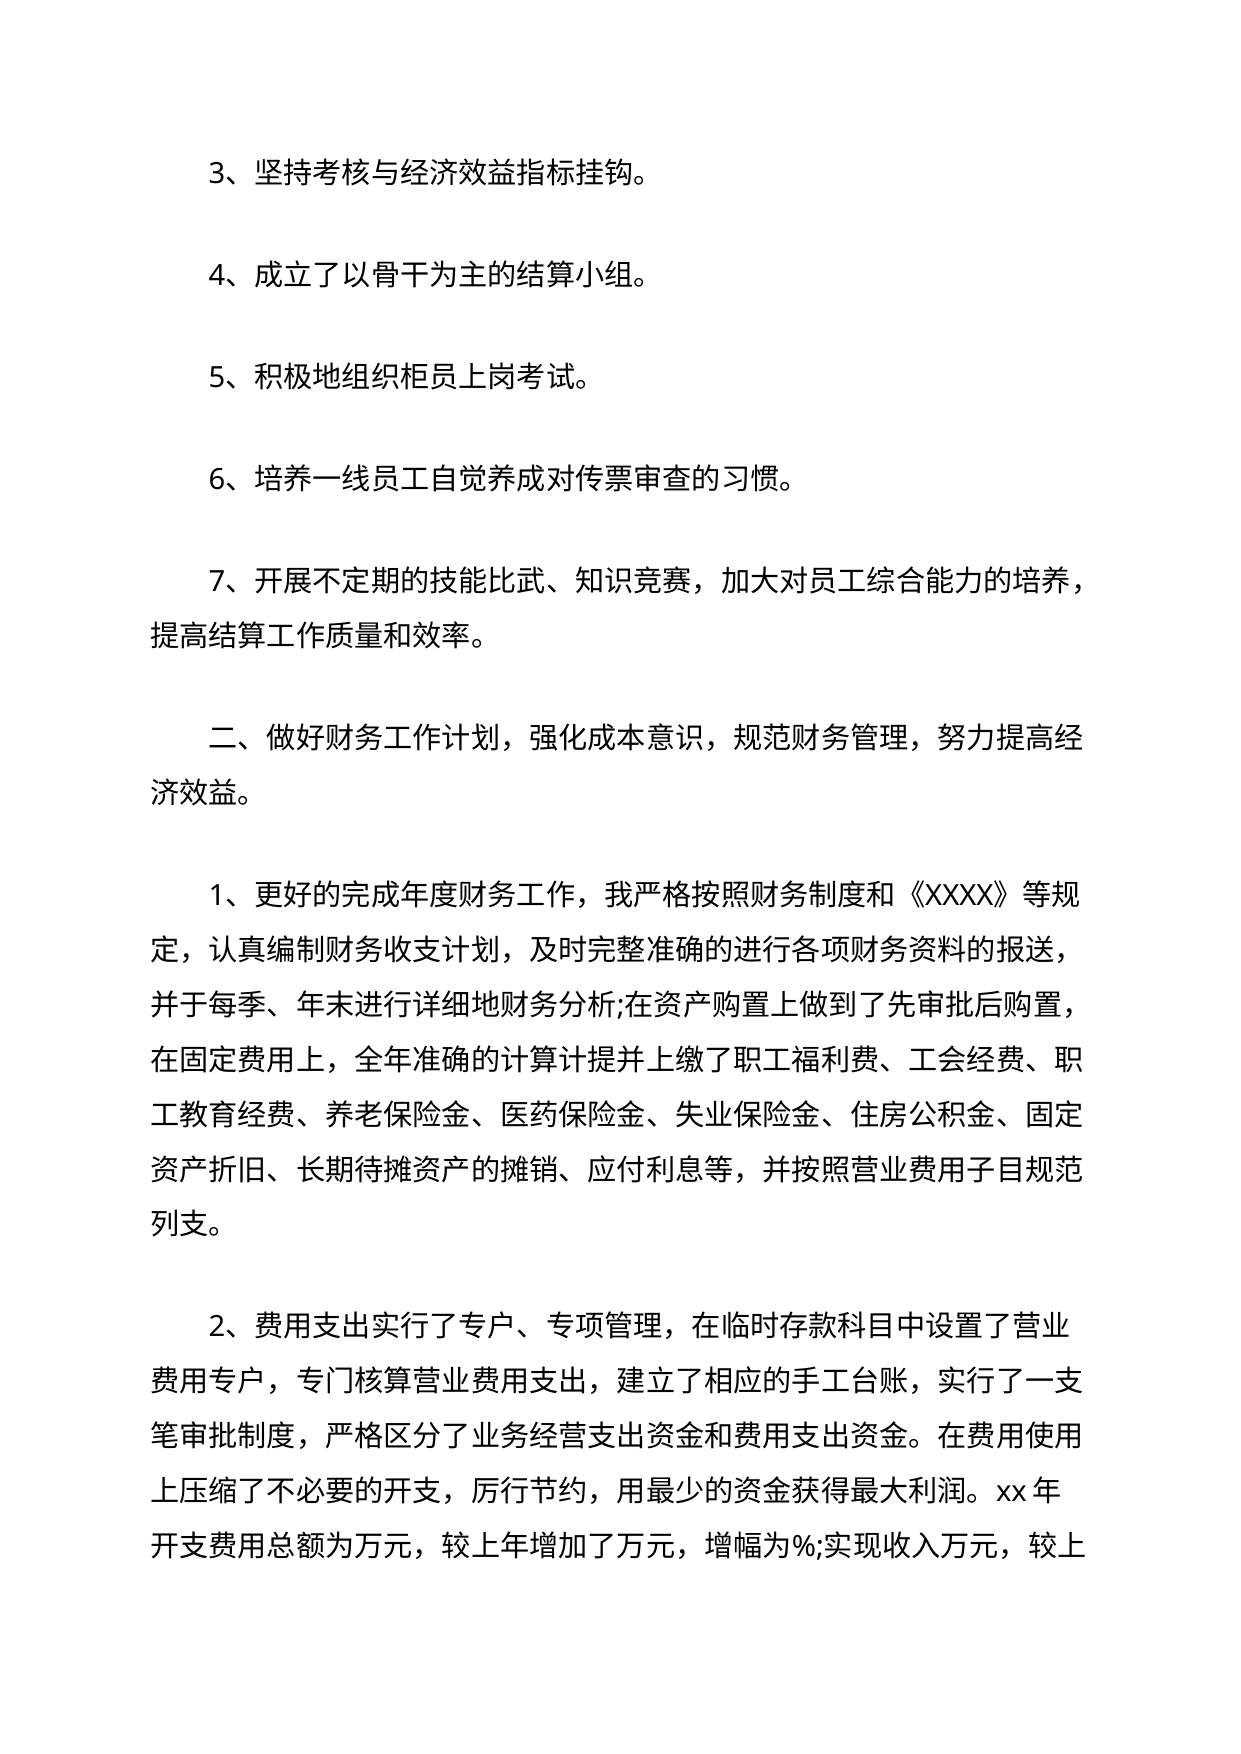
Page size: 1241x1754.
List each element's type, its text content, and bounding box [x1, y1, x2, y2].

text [150, 1303, 1090, 1565]
text 1、更好的完成年度财务工作，我严格按照财务制度和《XXXX》等规定，认真编制财务收支计划，及时完整准确的进行各项财务资料的报送，并于每季、年末进行详细地财务分析;在资产购置上做到了先审批后购置，在固定费用上，全年准确的计算计提并上缴了职工福利费、工会经费、职工教育经费、养老保险金、医药保险金、失业保险金、住房公积金、固定资产折旧、长期待摊资产的摊销、应付利息等，并按照营业费用子目规范列支。 [150, 871, 1090, 1243]
text 3、坚持考核与经济效益指标挂钩。 [150, 150, 1090, 192]
text 7、开展不定期的技能比武、知识竞赛，加大对员工综合能力的培养，提高结算工作质量和效率。 [150, 558, 1090, 655]
text 6、培养一线员工自觉养成对传票审查的习惯。 [150, 456, 1090, 498]
text 4、成立了以骨干为主的结算小组。 [150, 252, 1090, 294]
text 5、积极地组织柜员上岗考试。 [150, 354, 1090, 396]
text 二、做好财务工作计划，强化成本意识，规范财务管理，努力提高经济效益。 [150, 715, 1090, 812]
